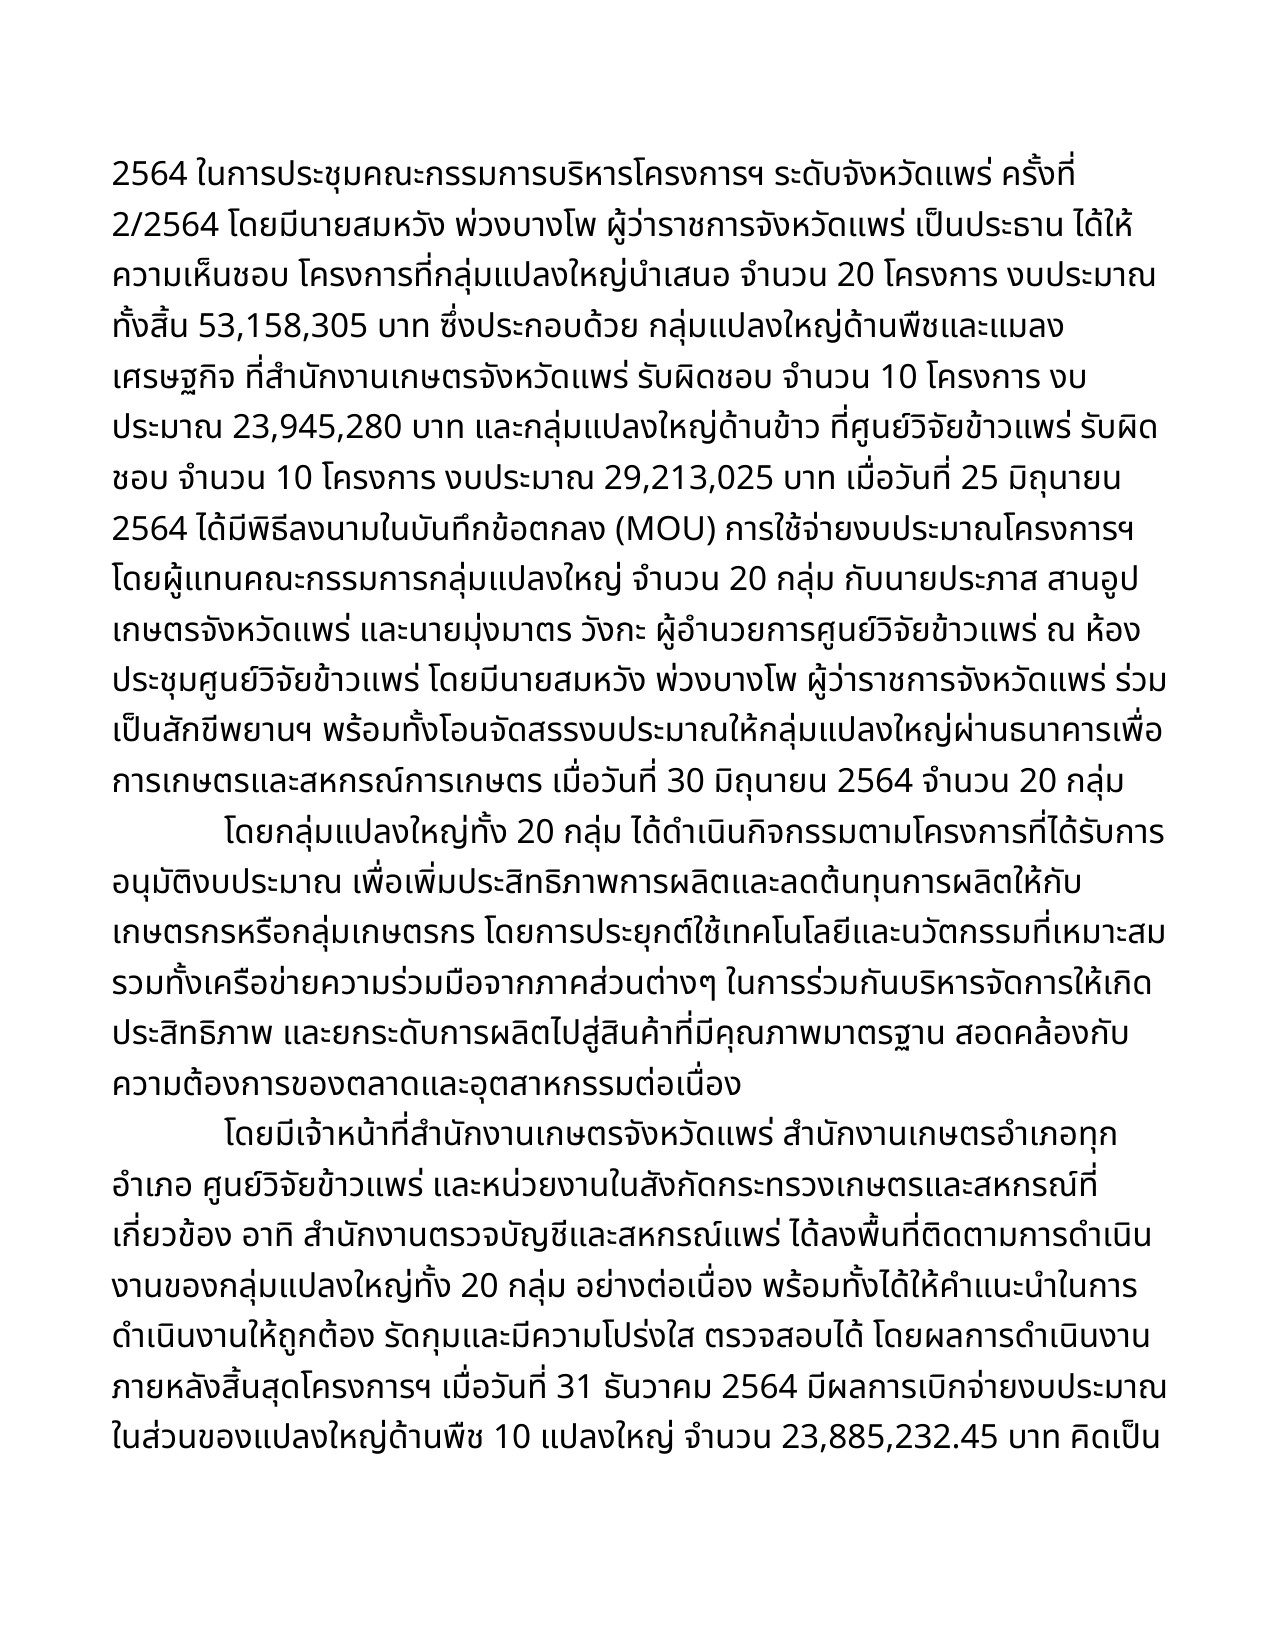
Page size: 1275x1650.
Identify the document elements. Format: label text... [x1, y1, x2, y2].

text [111, 150, 1186, 807]
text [111, 1110, 1186, 1464]
text โดยกลุ่มแปลงใหญ่ทั้ง 20 กลุ่ม ได้ดำเนินกิจกรรมตามโครงการที่ได้รับการอนุมัติงบประมาณ เพื่อเพิ่มประสิทธิภาพการผลิตและลดต้นทุนการผลิตให้กับเกษตรกรหรือกลุ่มเกษตรกร โดยการประยุกต์ใช้เทคโนโลยีและนวัตกรรมที่เหมาะสม รวมทั้งเครือข่ายความร่วมมือจากภาคส่วนต่างๆ ในการร่วมกันบริหารจัดการให้เกิดประสิทธิภาพ และยกระดับการผลิตไปสู่สินค้าที่มีคุณภาพมาตรฐาน สอดคล้องกับความต้องการของตลาดและอุตสาหกรรมต่อเนื่อง [111, 807, 1186, 1110]
